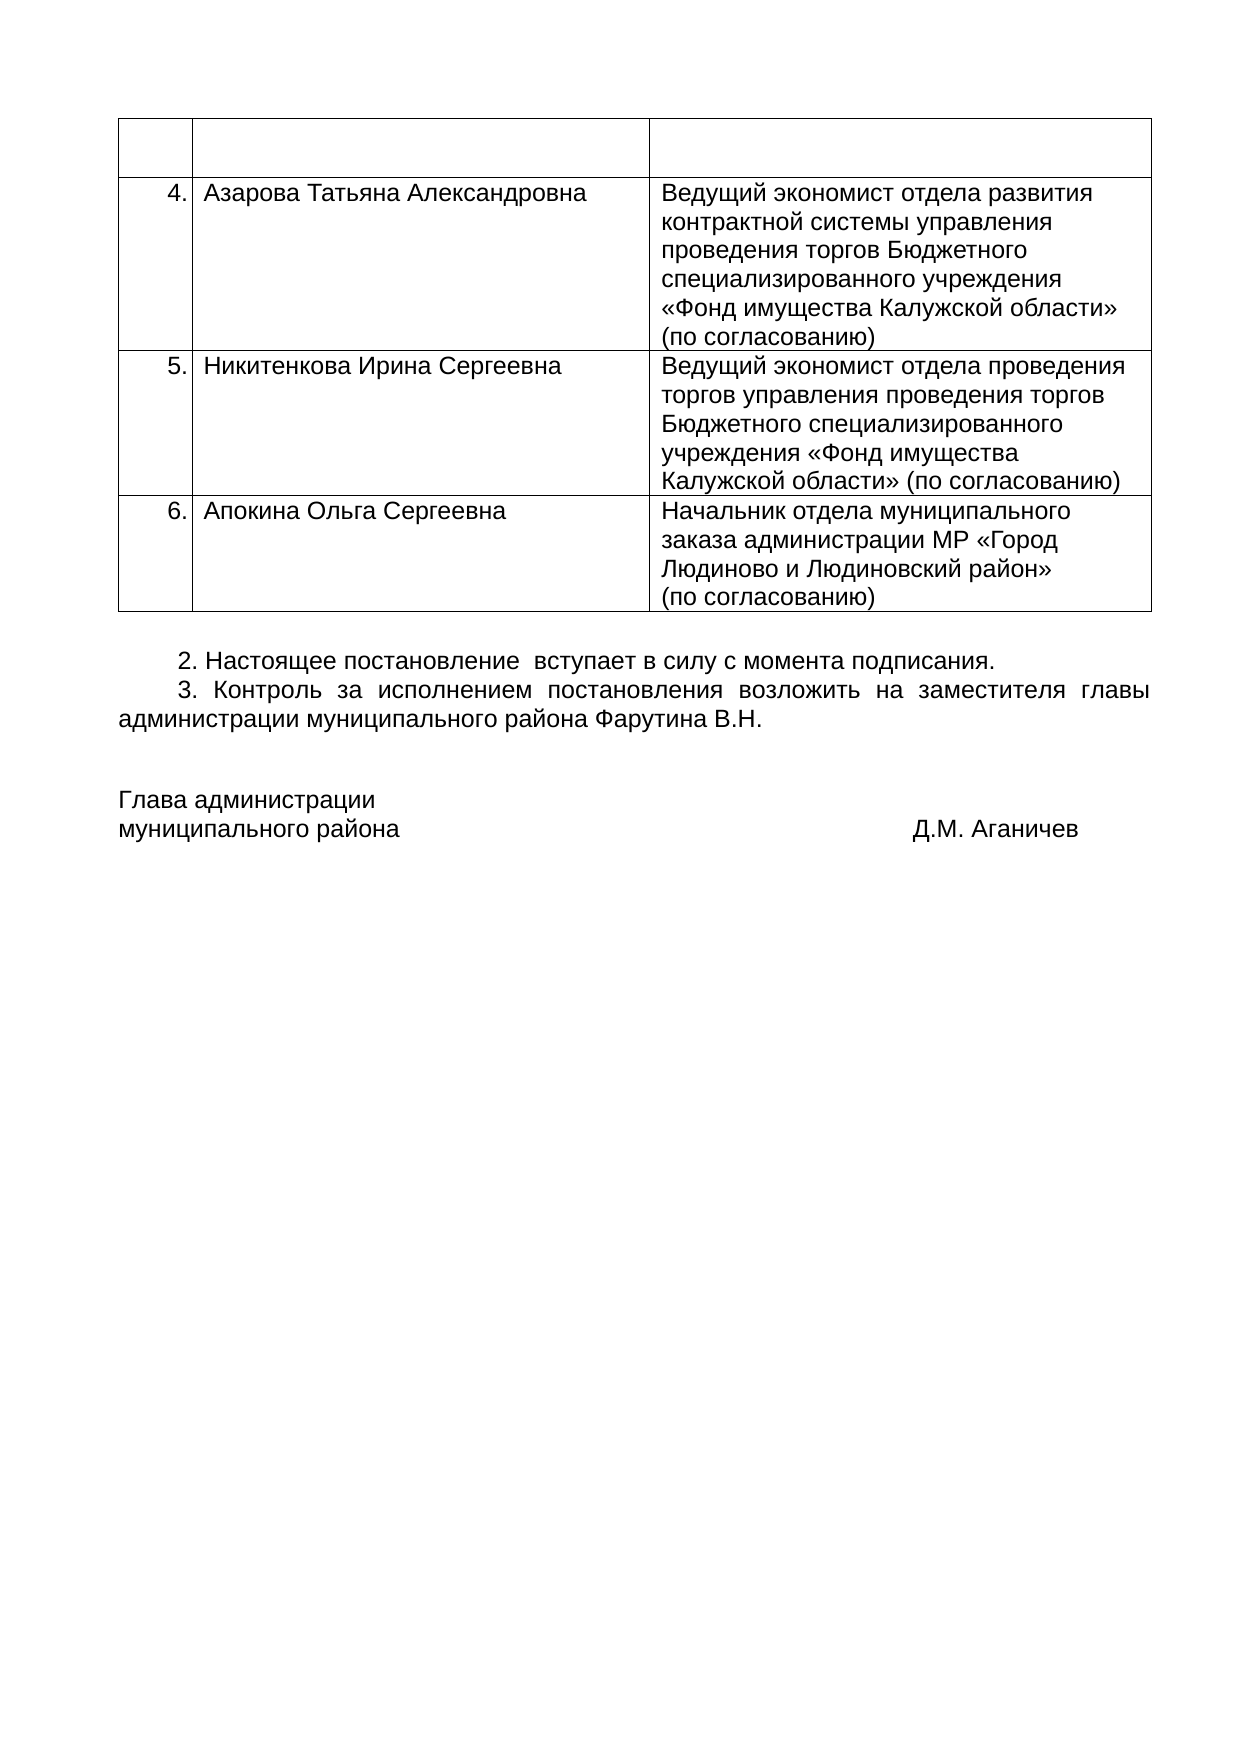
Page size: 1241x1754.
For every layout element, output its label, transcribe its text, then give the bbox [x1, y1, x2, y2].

table_cell [119, 496, 192, 611]
table_cell Никитенкова Ирина Сергеевна [193, 351, 649, 495]
table_cell [119, 119, 192, 177]
table_cell Ведущий экономист отдела проведения торгов управления проведения торгов Бюджетного специализированного учреждения «Фонд имущества Калужской области» (по согласованию) [650, 351, 1151, 495]
table_cell [119, 351, 192, 495]
text муниципального района Д.М. Аганичев [118, 813, 1152, 842]
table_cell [650, 119, 1151, 177]
table_cell Апокина Ольга Сергеевна [193, 496, 649, 611]
table_cell Азарова Татьяна Александровна [193, 178, 649, 350]
table_cell Начальник отдела муниципального заказа администрации МР «Город Людиново и Людиновский район» (по согласованию) [650, 496, 1151, 611]
table_cell Ведущий экономист отдела развития контрактной системы управления проведения торгов Бюджетного специализированного учреждения «Фонд имущества Калужской области» (по согласованию) [650, 178, 1151, 350]
table_cell [119, 178, 192, 350]
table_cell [193, 119, 649, 177]
text 3. Контроль за исполнением постановления возложить на заместителя главы администрации муниципального района Фарутина В.Н. [118, 675, 1152, 732]
text 2. Настоящее постановление вступает в силу с момента подписания. [118, 646, 1152, 675]
text Глава администрации [118, 785, 1152, 813]
